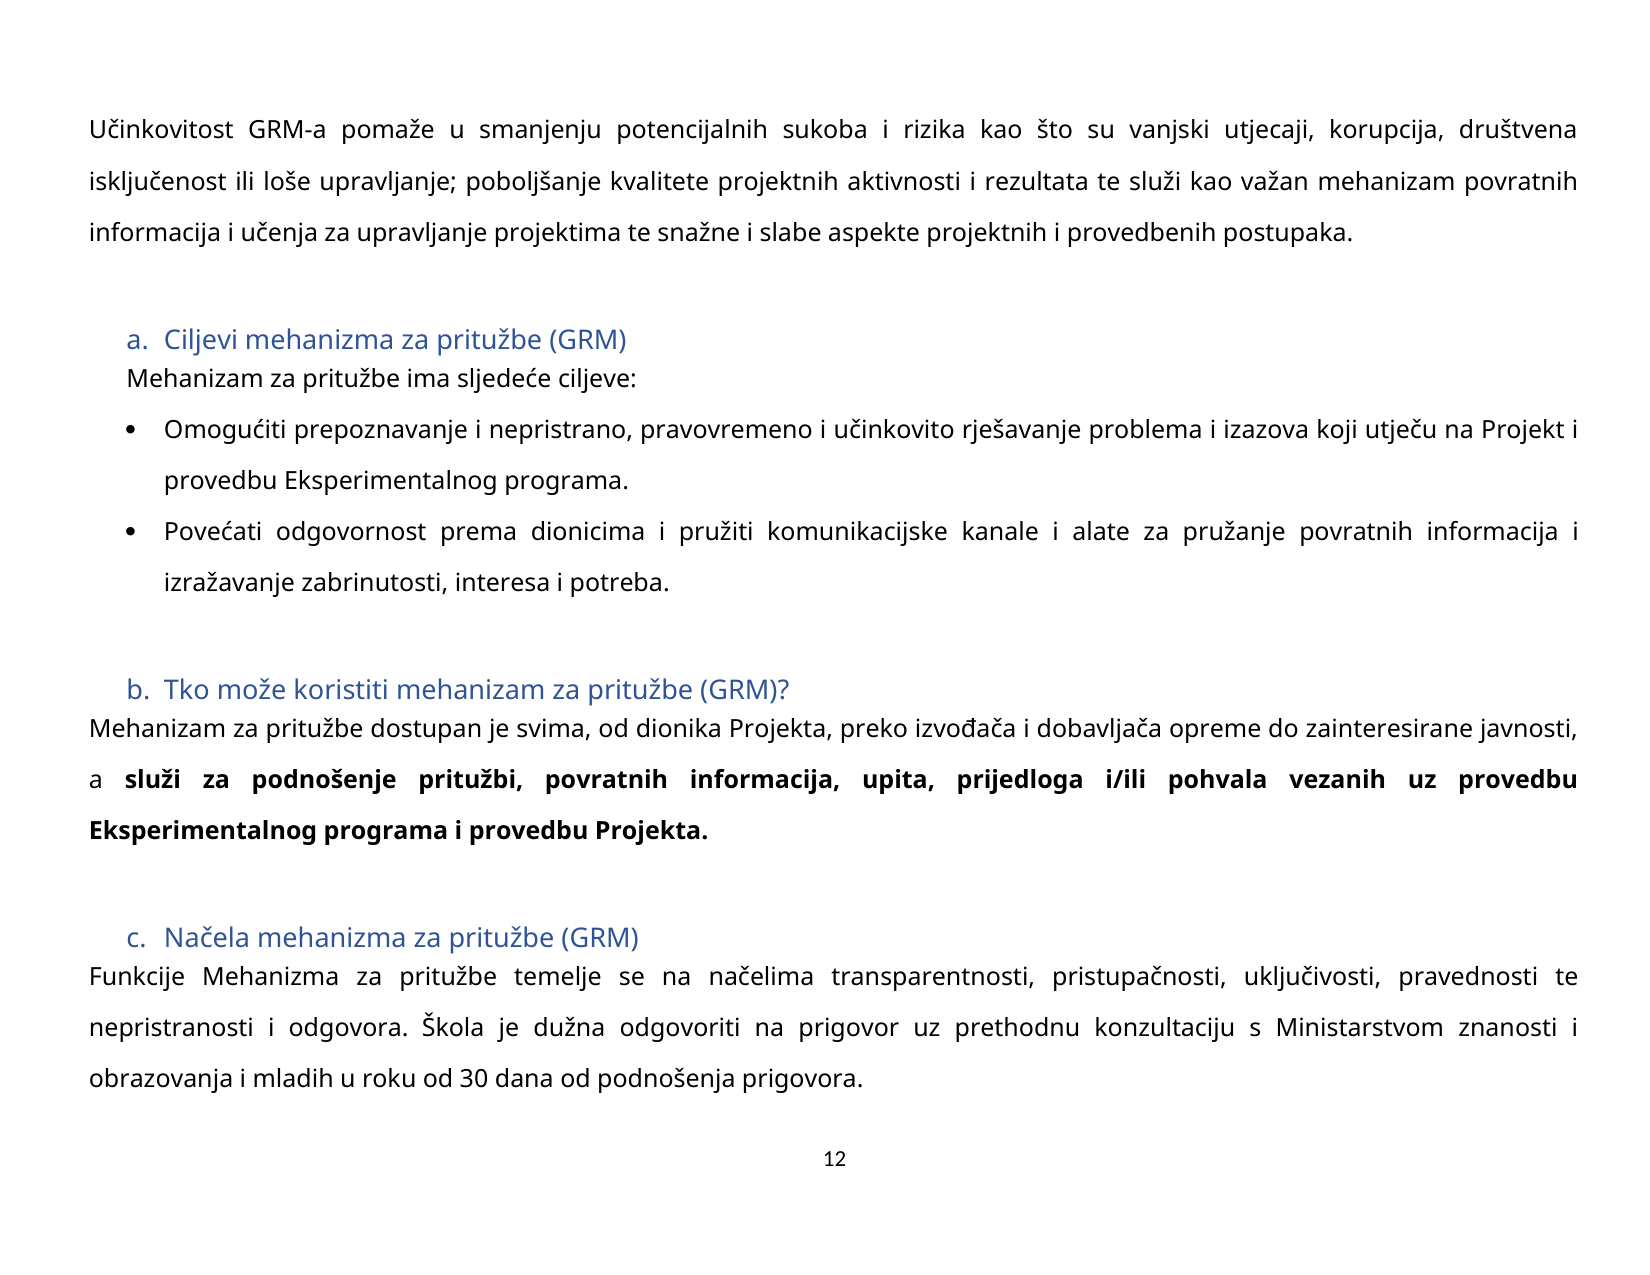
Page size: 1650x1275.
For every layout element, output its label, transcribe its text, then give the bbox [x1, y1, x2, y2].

list Omogućiti prepoznavanje i nepristrano, pravovremeno i učinkovito rješavanje problema i izazova koji utječu na Projekt i provedbu Eksperimentalnog programa. [126, 411, 1580, 496]
subtitle Načela mehanizma za pritužbe (GRM) [126, 919, 1580, 956]
text Učinkovitost GRM-a pomaže u smanjenju potencijalnih sukoba i rizika kao što su vanjski utjecaji, korupcija, društvena isključenost ili loše upravljanje; poboljšanje kvalitete projektnih aktivnosti i rezultata te služi kao važan mehanizam povratnih informacija i učenja za upravljanje projektima te snažne i slabe aspekte projektnih i provedbenih postupaka. [89, 112, 1580, 248]
subtitle Tko može koristiti mehanizam za pritužbe (GRM)? [126, 671, 1580, 708]
list Povećati odgovornost prema dionicima i pružiti komunikacijske kanale i alate za pružanje povratnih informacija i izražavanje zabrinutosti, interesa i potreba. [126, 513, 1580, 598]
text Mehanizam za pritužbe dostupan je svima, od dionika Projekta, preko izvođača i dobavljača opreme do zainteresirane javnosti, a služi za podnošenje pritužbi, povratnih informacija, upita, prijedloga i/ili pohvala vezanih uz provedbu Eksperimentalnog programa i provedbu Projekta. [89, 711, 1580, 847]
subtitle Ciljevi mehanizma za pritužbe (GRM) [126, 321, 1580, 357]
text Mehanizam za pritužbe ima sljedeće ciljeve: [89, 360, 1580, 394]
text Funkcije Mehanizma za pritužbe temelje se na načelima transparentnosti, pristupačnosti, uključivosti, pravednosti te nepristranosti i odgovora. Škola je dužna odgovoriti na prigovor uz prethodnu konzultaciju s Ministarstvom znanosti i obrazovanja i mladih u roku od 30 dana od podnošenja prigovora. [89, 959, 1580, 1095]
